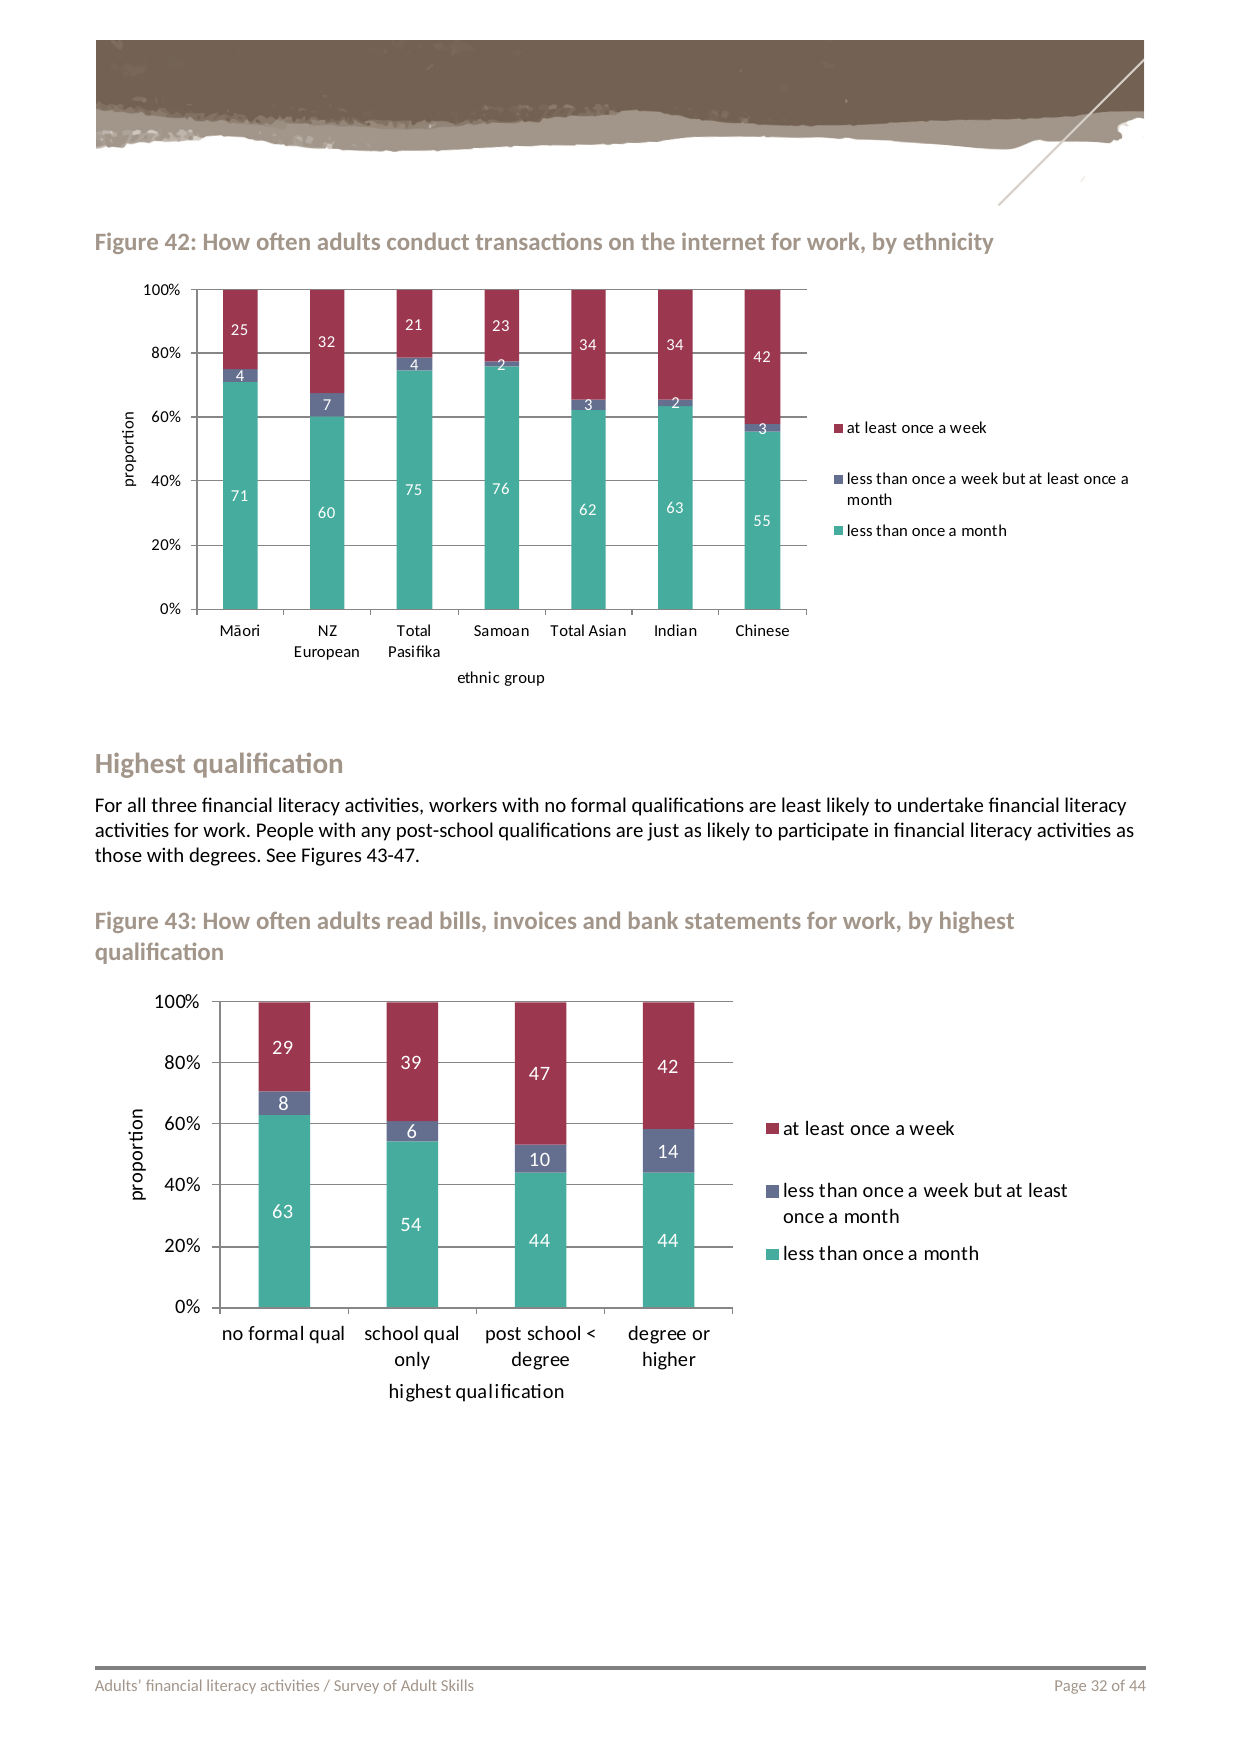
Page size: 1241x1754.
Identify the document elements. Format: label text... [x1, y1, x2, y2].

text For all three financial literacy activities, workers with no formal qualifications are least likely to undertake financial literacy activities for work. People with any post-school qualifications are just as likely to participate in financial literacy activities as those with degrees. See Figures 43-47. [94, 793, 1146, 868]
subtitle Highest qualification [94, 745, 1146, 780]
subtitle Figure 42: How often adults conduct transactions on the internet for work, by ethnicity [94, 226, 1146, 257]
subtitle Figure 43: How often adults read bills, invoices and bank statements for work, by highest qualification [94, 905, 1146, 966]
picture [96, 40, 1145, 206]
